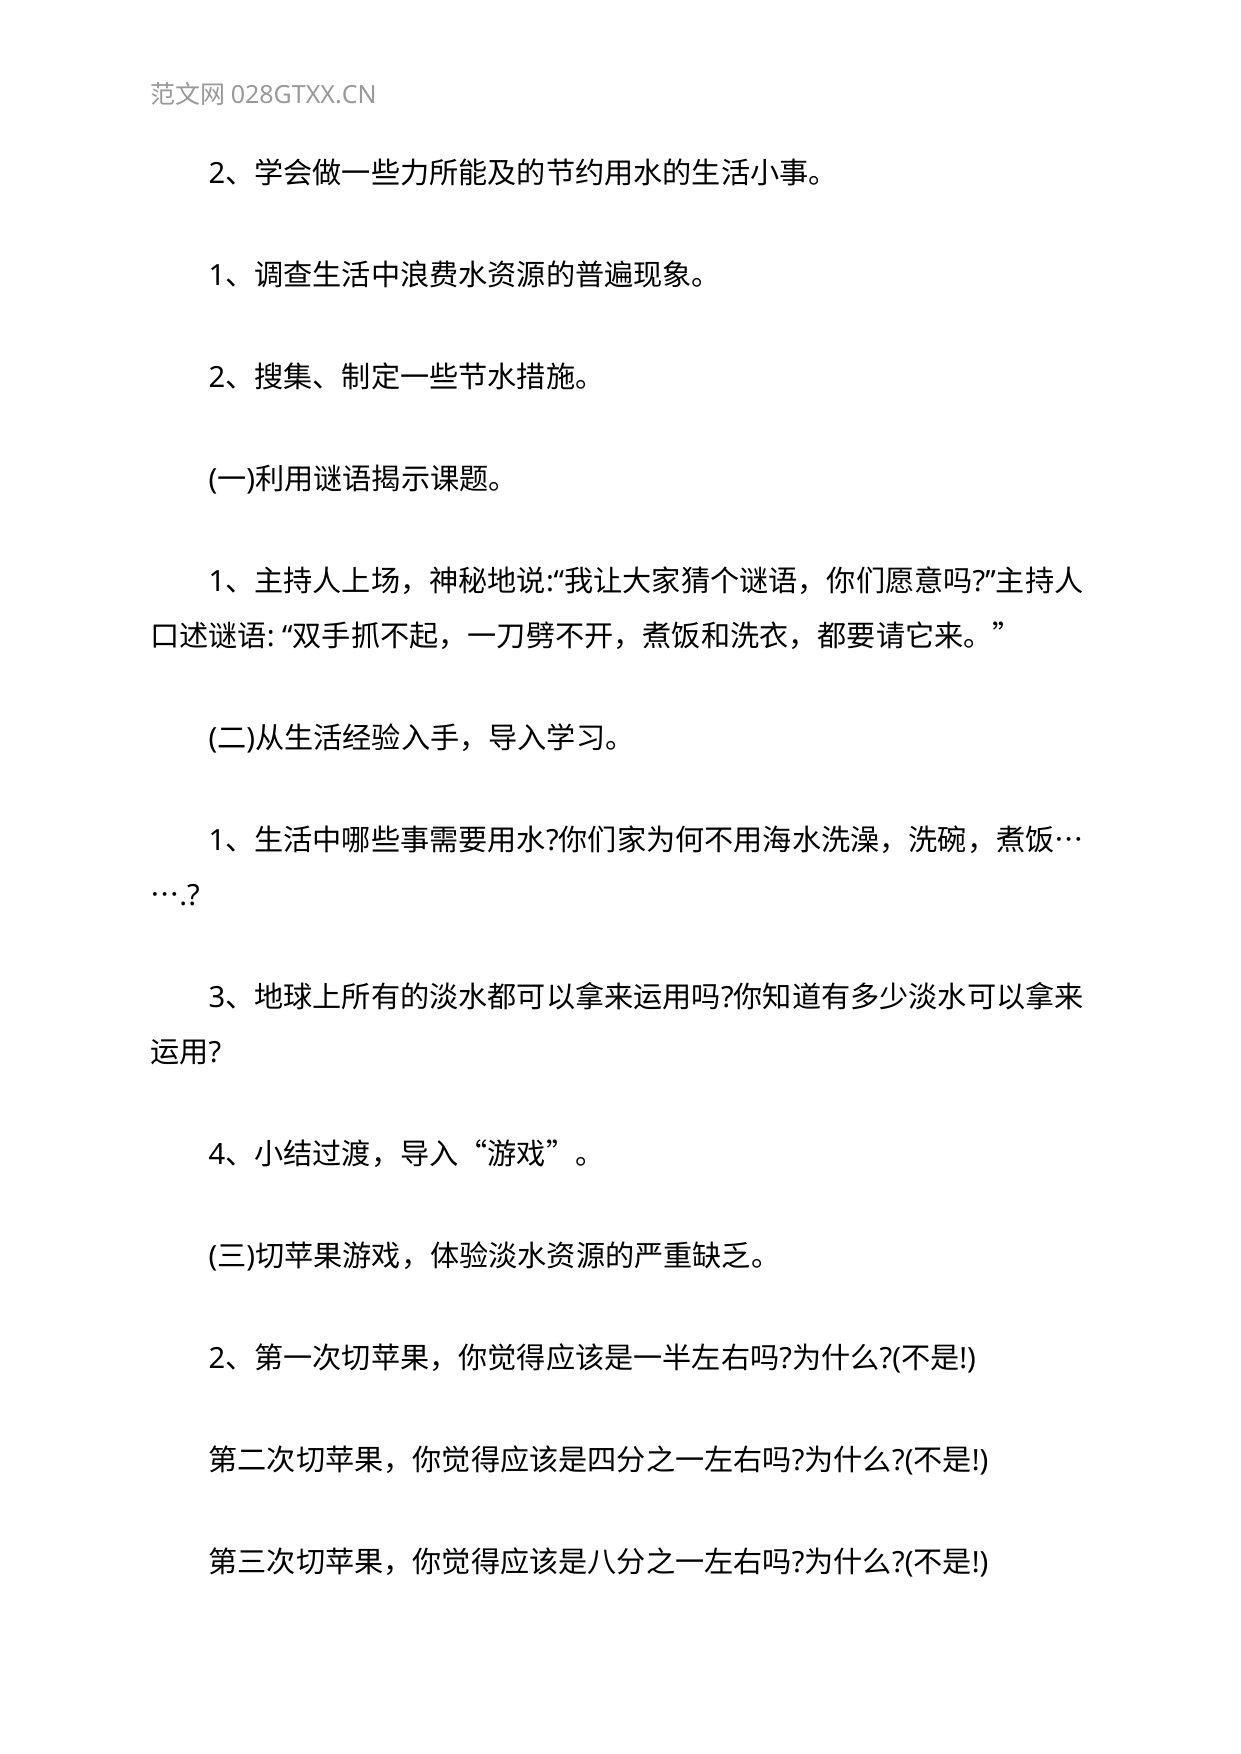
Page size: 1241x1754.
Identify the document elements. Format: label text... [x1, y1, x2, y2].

text 4、小结过渡，导入“游戏”。 [150, 1131, 1090, 1173]
text (三)切苹果游戏，体验淡水资源的严重缺乏。 [150, 1233, 1090, 1275]
text 第三次切苹果，你觉得应该是八分之一左右吗?为什么?(不是!) [150, 1539, 1090, 1581]
text 3、地球上所有的淡水都可以拿来运用吗?你知道有多少淡水可以拿来运用? [150, 974, 1090, 1071]
text 1、主持人上场，神秘地说:“我让大家猜个谜语，你们愿意吗?”主持人口述谜语: “双手抓不起，一刀劈不开，煮饭和洗衣，都要请它来。” [150, 558, 1090, 655]
text (一)利用谜语揭示课题。 [150, 456, 1090, 498]
text 第二次切苹果，你觉得应该是四分之一左右吗?为什么?(不是!) [150, 1437, 1090, 1479]
text 1、调查生活中浪费水资源的普遍现象。 [150, 252, 1090, 294]
text 2、第一次切苹果，你觉得应该是一半左右吗?为什么?(不是!) [150, 1335, 1090, 1377]
text (二)从生活经验入手，导入学习。 [150, 715, 1090, 757]
text 2、搜集、制定一些节水措施。 [150, 354, 1090, 396]
text 2、学会做一些力所能及的节约用水的生活小事。 [150, 150, 1090, 192]
text 1、生活中哪些事需要用水?你们家为何不用海水洗澡，洗碗，煮饭…….? [150, 817, 1090, 914]
